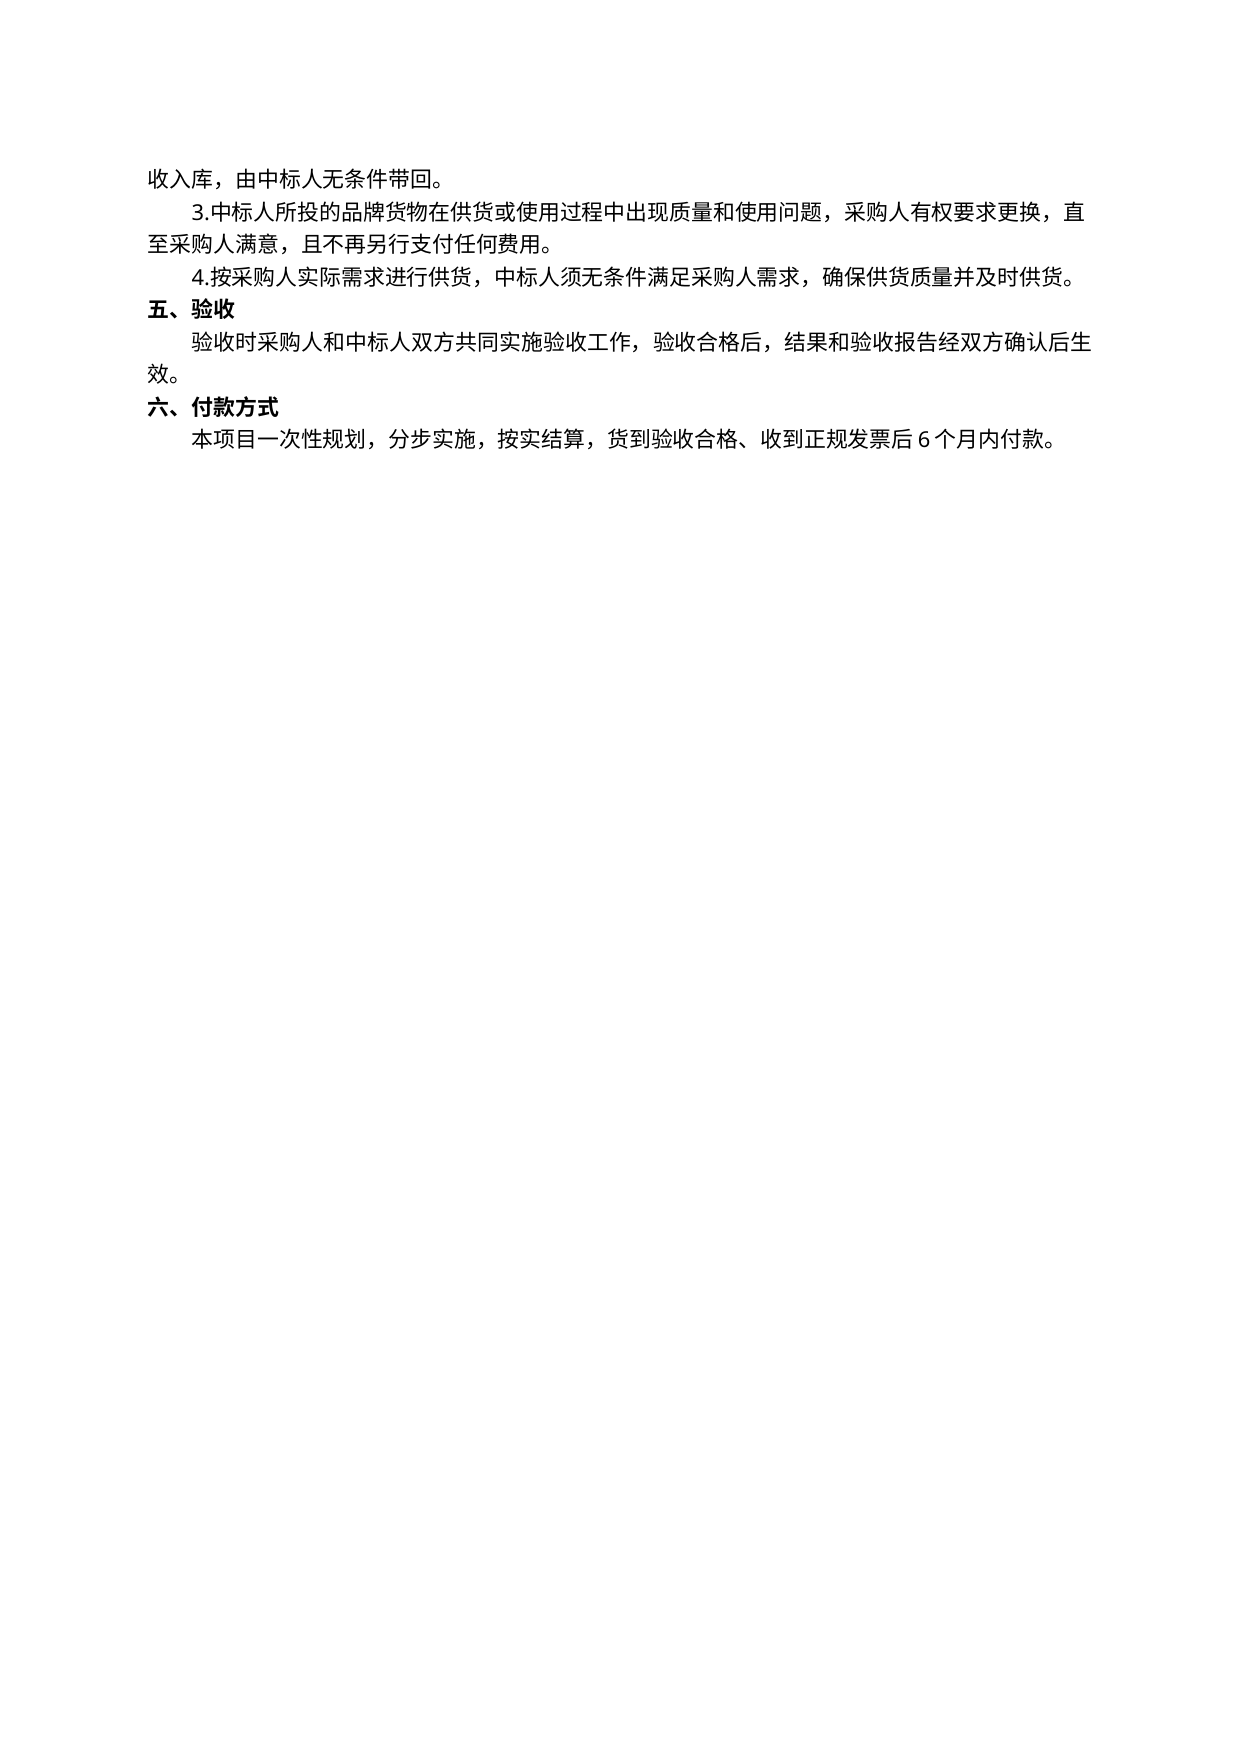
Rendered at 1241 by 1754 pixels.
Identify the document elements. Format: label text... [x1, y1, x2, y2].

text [148, 162, 1093, 194]
text 3.中标人所投的品牌货物在供货或使用过程中出现质量和使用问题，采购人有权要求更换，直至采购人满意，且不再另行支付任何费用。 [148, 194, 1093, 259]
text 五、验收 [148, 292, 1093, 324]
text 4.按采购人实际需求进行供货，中标人须无条件满足采购人需求，确保供货质量并及时供货。 [148, 259, 1093, 292]
text 本项目一次性规划，分步实施，按实结算，货到验收合格、收到正规发票后6个月内付款。 [148, 422, 1093, 454]
text 验收时采购人和中标人双方共同实施验收工作，验收合格后，结果和验收报告经双方确认后生效。 六、付款方式 [148, 324, 1093, 422]
